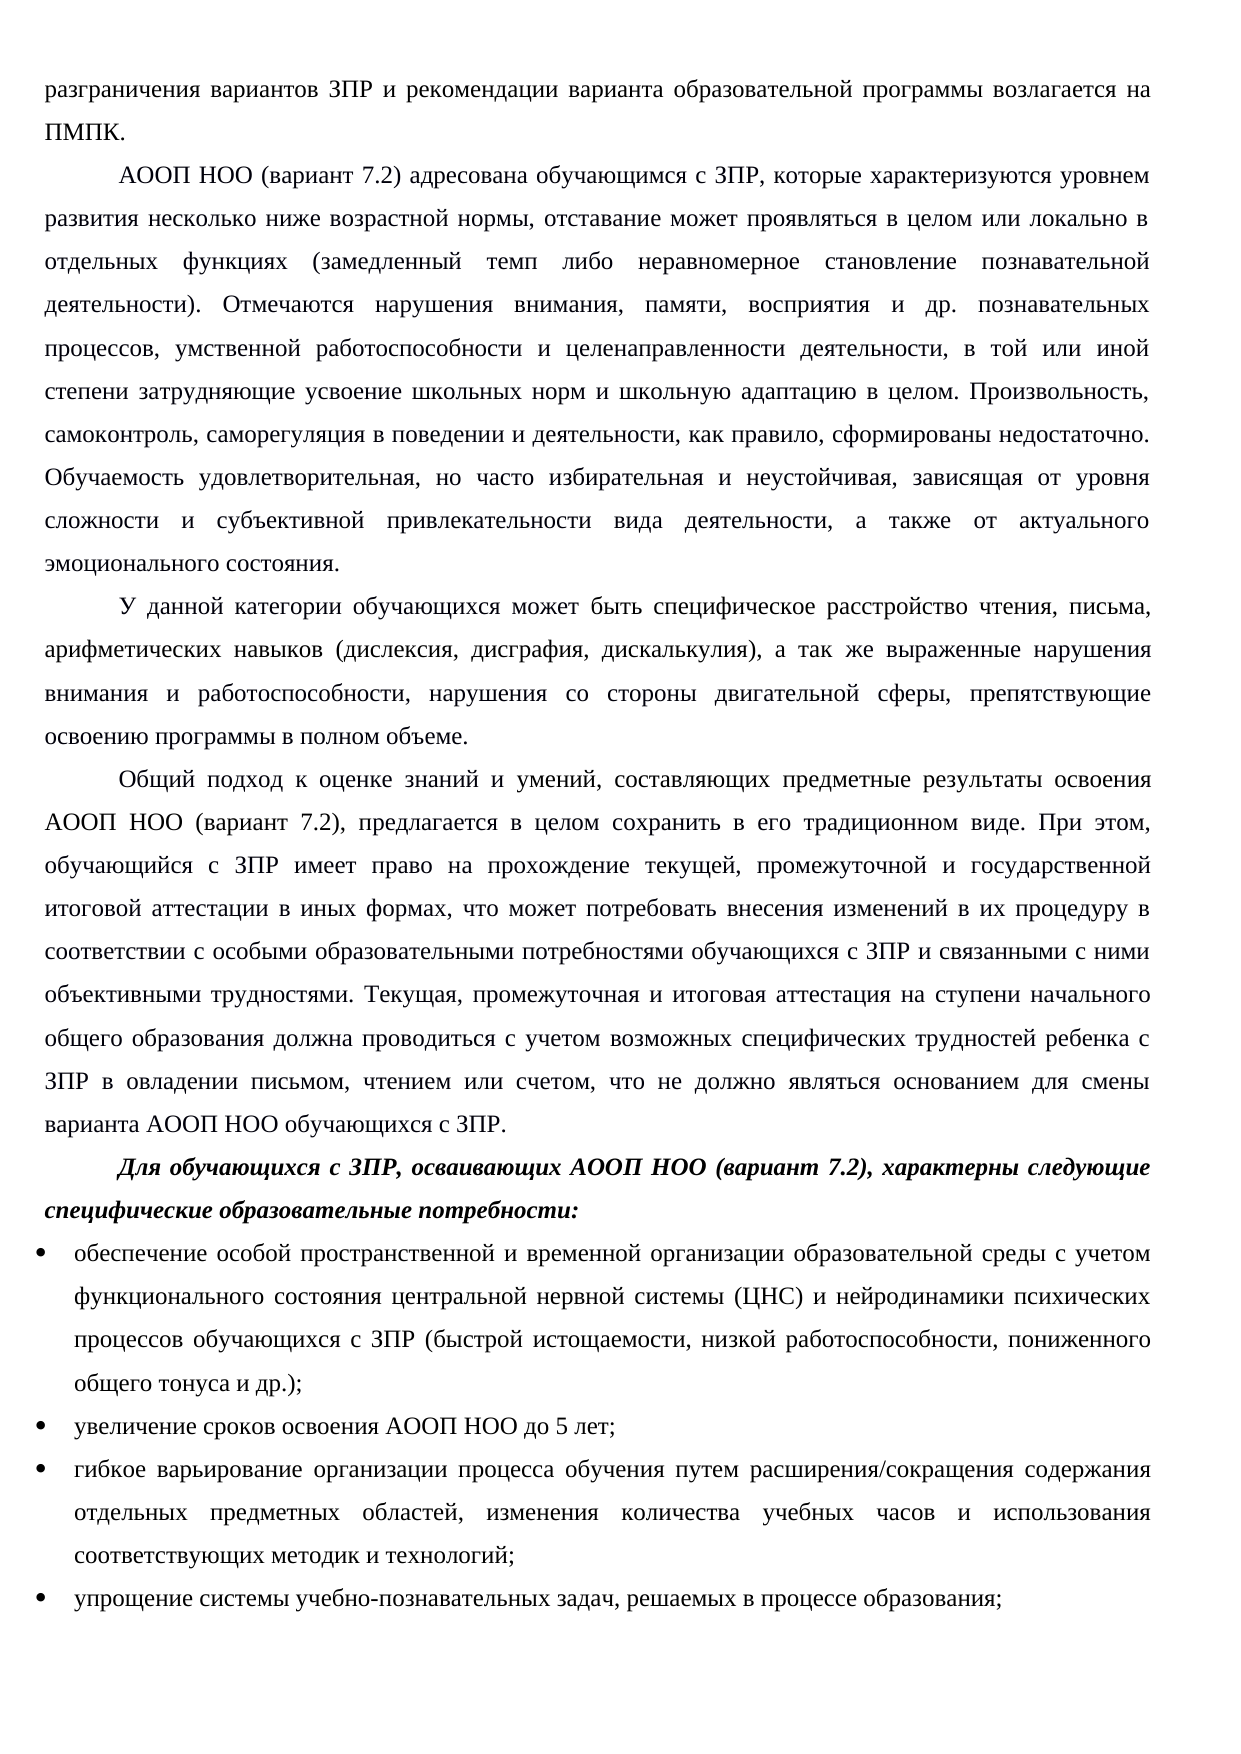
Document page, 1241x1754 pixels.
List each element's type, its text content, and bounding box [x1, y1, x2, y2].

text Общий подход к оценке знаний и умений, составляющих предметные результаты освоения АООП НОО (вариант 7.2), предлагается в целом сохранить в его традиционном виде. При этом, обучающийся с ЗПР имеет право на прохождение текущей, промежуточной и государственной итоговой аттестации в иных формах, что может потребовать внесения изменений в их процедуру в соответствии с особыми образовательными потребностями обучающихся с ЗПР и связанными с ними объективными трудностями. Текущая, промежуточная и итоговая аттестация на ступени начального общего образования должна проводиться с учетом возможных специфических трудностей ребенка с ЗПР в овладении письмом, чтением или счетом, что не должно являться основанием для смены варианта АООП НОО обучающихся с ЗПР. [44, 764, 1152, 1138]
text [44, 74, 1152, 146]
list гибкое варьирование организации процесса обучения путем расширения/сокращения содержания отдельных предметных областей, изменения количества учебных часов и использования соответствующих методик и технологий; [36, 1454, 1152, 1569]
list упрощение системы учебно-познавательных задач, решаемых в процессе образования; [36, 1583, 1152, 1612]
list увеличение сроков освоения АООП НОО до 5 лет; [36, 1411, 1152, 1439]
list обеспечение особой пространственной и временной организации образовательной среды с учетом функционального состояния центральной нервной системы (ЦНС) и нейродинамики психических процессов обучающихся с ЗПР (быстрой истощаемости, низкой работоспособности, пониженного общего тонуса и др.); [36, 1238, 1152, 1396]
text У данной категории обучающихся может быть специфическое расстройство чтения, письма, арифметических навыков (дислексия, дисграфия, дискалькулия), а так же выраженные нарушения внимания и работоспособности, нарушения со стороны двигательной сферы, препятствующие освоению программы в полном объеме. [44, 591, 1152, 749]
text Для обучающихся с ЗПР, осваивающих АООП НОО (вариант 7.2), характерны следующие специфические образовательные потребности: [44, 1152, 1152, 1224]
text АООП НОО (вариант 7.2) адресована обучающимся с ЗПР, которые характеризуются уровнем развития несколько ниже возрастной нормы, отставание может проявляться в целом или локально в отдельных функциях (замедленный темп либо неравномерное становление познавательной деятельности). Отмечаются нарушения внимания, памяти, восприятия и др. познавательных процессов, умственной работоспособности и целенаправленности деятельности, в той или иной степени затрудняющие усвоение школьных норм и школьную адаптацию в целом. Произвольность, самоконтроль, саморегуляция в поведении и деятельности, как правило, сформированы недостаточно. Обучаемость удовлетворительная, но часто избирательная и неустойчивая, зависящая от уровня сложности и субъективной привлекательности вида деятельности, а также от актуального эмоционального состояния. [44, 160, 1151, 577]
